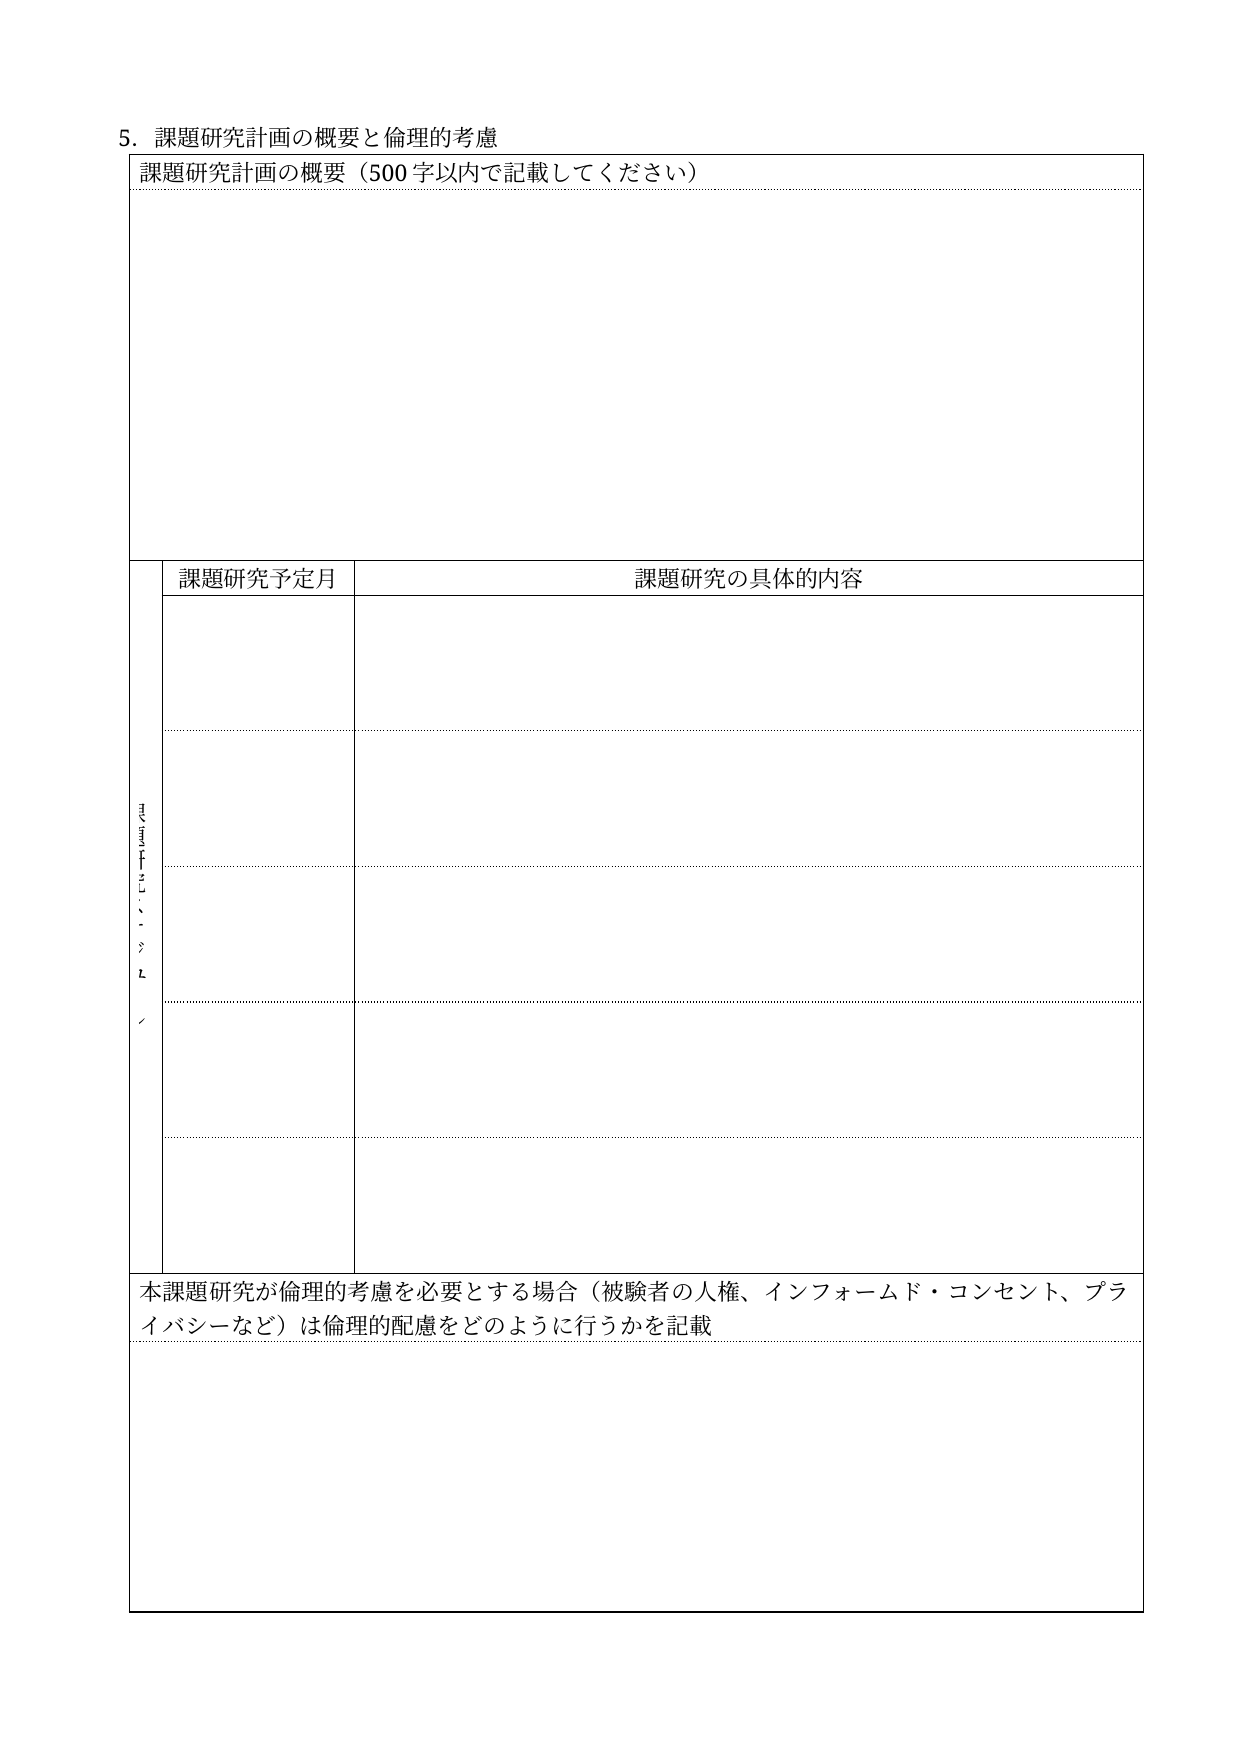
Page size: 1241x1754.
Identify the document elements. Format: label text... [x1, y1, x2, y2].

table_cell [355, 730, 1143, 866]
table_cell 課題研究予定月 [163, 561, 354, 594]
table_cell [163, 596, 354, 730]
table_cell [355, 1001, 1143, 1137]
table_cell 本課題研究が倫理的考慮を必要とする場合（被験者の人権、インフォームド・コンセント、プライバシーなど）は倫理的配慮をどのように行うかを記載 [130, 1274, 1143, 1341]
table_cell 課題研究の具体的内容 [355, 561, 1143, 594]
table_cell [163, 1001, 354, 1137]
table_cell [163, 730, 354, 866]
table_cell [130, 189, 1143, 560]
table_cell [130, 1341, 1143, 1611]
table_header 課題研究計画の概要（500字以内で記載してください） [130, 155, 1143, 189]
table_cell [163, 1137, 354, 1273]
table_cell 課題研究スケジュール [130, 561, 162, 1273]
text 5．課題研究計画の概要と倫理的考慮 [118, 120, 1100, 153]
table_cell [355, 1137, 1143, 1273]
table_cell [163, 866, 354, 1001]
table_cell [355, 596, 1143, 730]
table_cell [355, 866, 1143, 1001]
